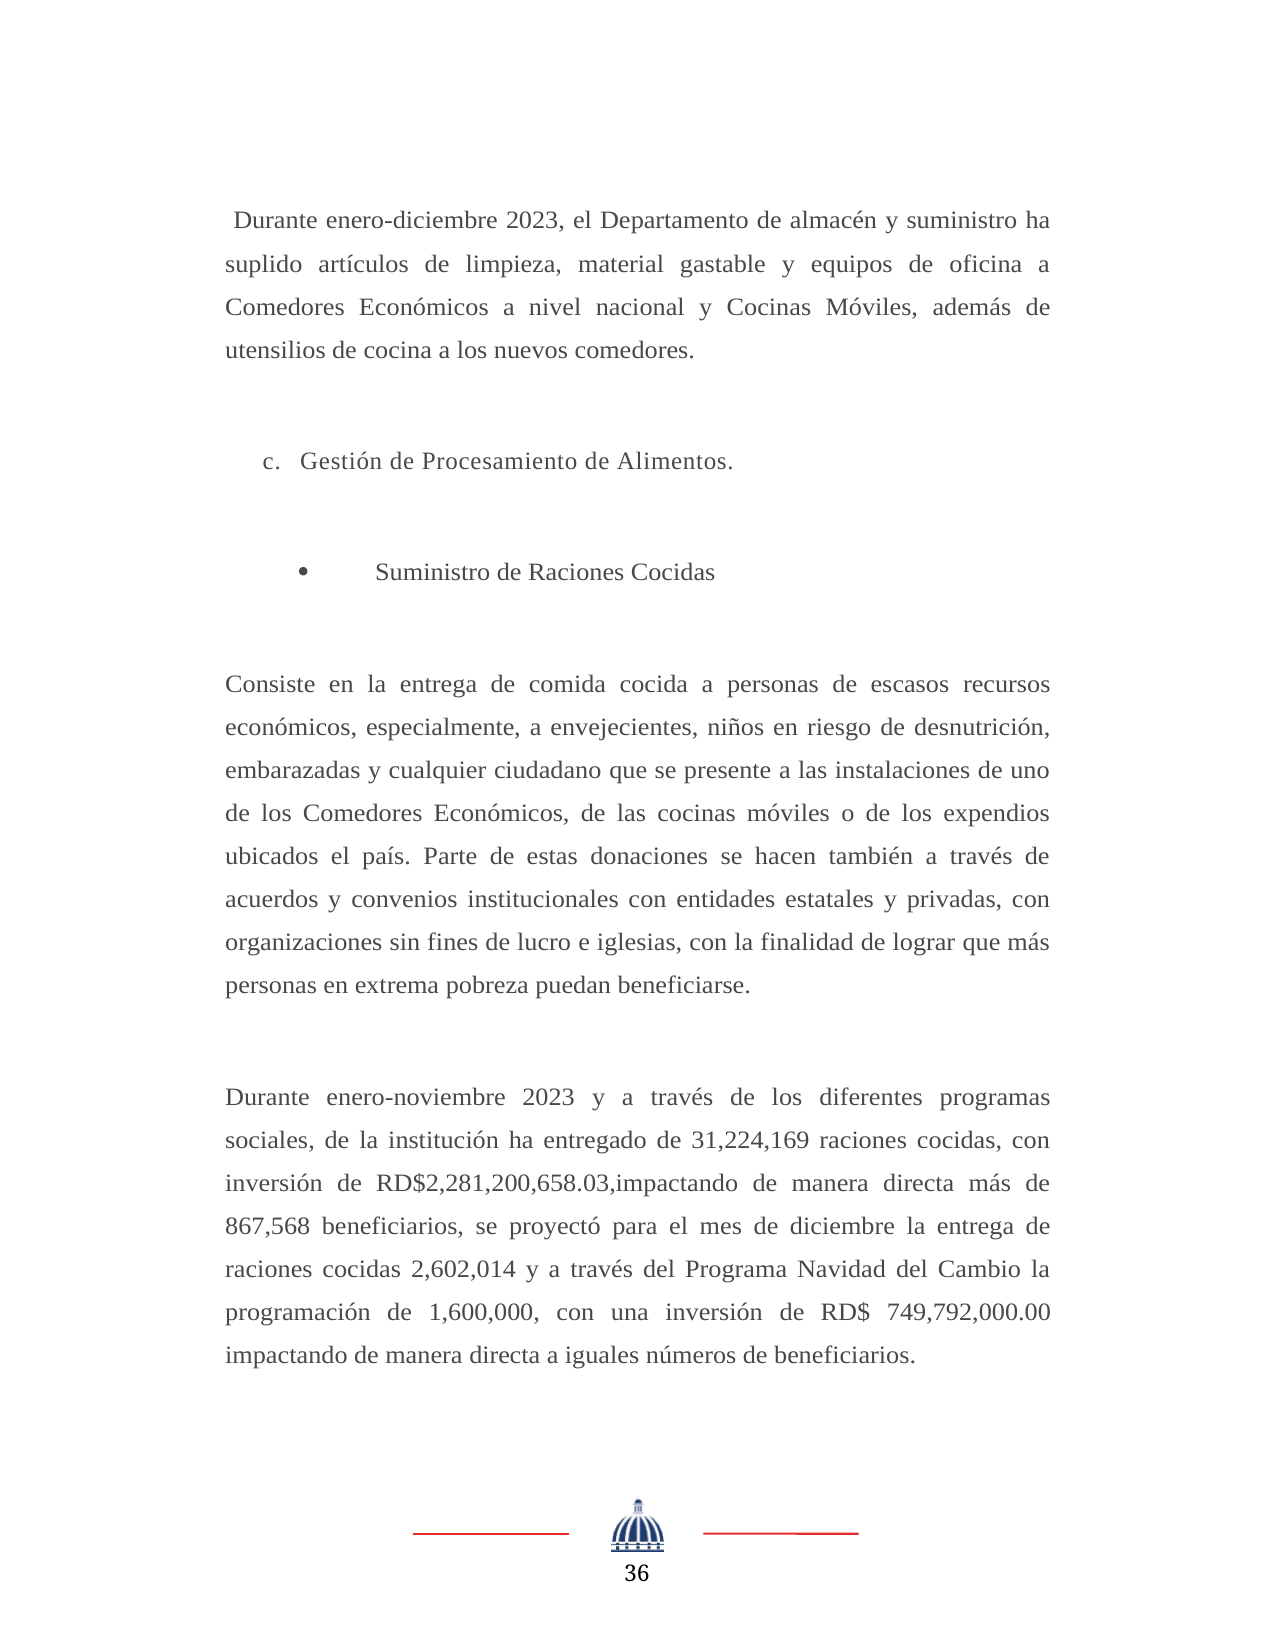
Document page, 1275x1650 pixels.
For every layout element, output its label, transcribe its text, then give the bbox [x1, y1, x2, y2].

list Gestión de Procesamiento de Alimentos. [262, 446, 1051, 475]
text Consiste en la entrega de comida cocida a personas de escasos recursos económicos, especialmente, a envejecientes, niños en riesgo de desnutrición, embarazadas y cualquier ciudadano que se presente a las instalaciones de uno de los Comedores Económicos, de las cocinas móviles o de los expendios ubicados el país. Parte de estas donaciones se hacen también a través de acuerdos y convenios institucionales con entidades estatales y privadas, con organizaciones sin fines de lucro e iglesias, con la finalidad de lograr que más personas en extrema pobreza puedan beneficiarse. [225, 669, 1051, 999]
text Durante enero-diciembre 2023, el Departamento de almacén y suministro ha suplido artículos de limpieza, material gastable y equipos de oficina a Comedores Económicos a nivel nacional y Cocinas Móviles, además de utensilios de cocina a los nuevos comedores. [225, 206, 1051, 364]
list Suministro de Raciones Cocidas [299, 557, 1051, 586]
picture [611, 1496, 664, 1552]
text Durante enero-noviembre 2023 y a través de los diferentes programas sociales, de la institución ha entregado de 31,224,169 raciones cocidas, con inversión de RD$2,281,200,658.03,impactando de manera directa más de 867,568 beneficiarios, se proyectó para el mes de diciembre la entrega de raciones cocidas 2,602,014 y a través del Programa Navidad del Cambio la programación de 1,600,000, con una inversión de RD$ 749,792,000.00 impactando de manera directa a iguales números de beneficiarios. [225, 1082, 1051, 1369]
